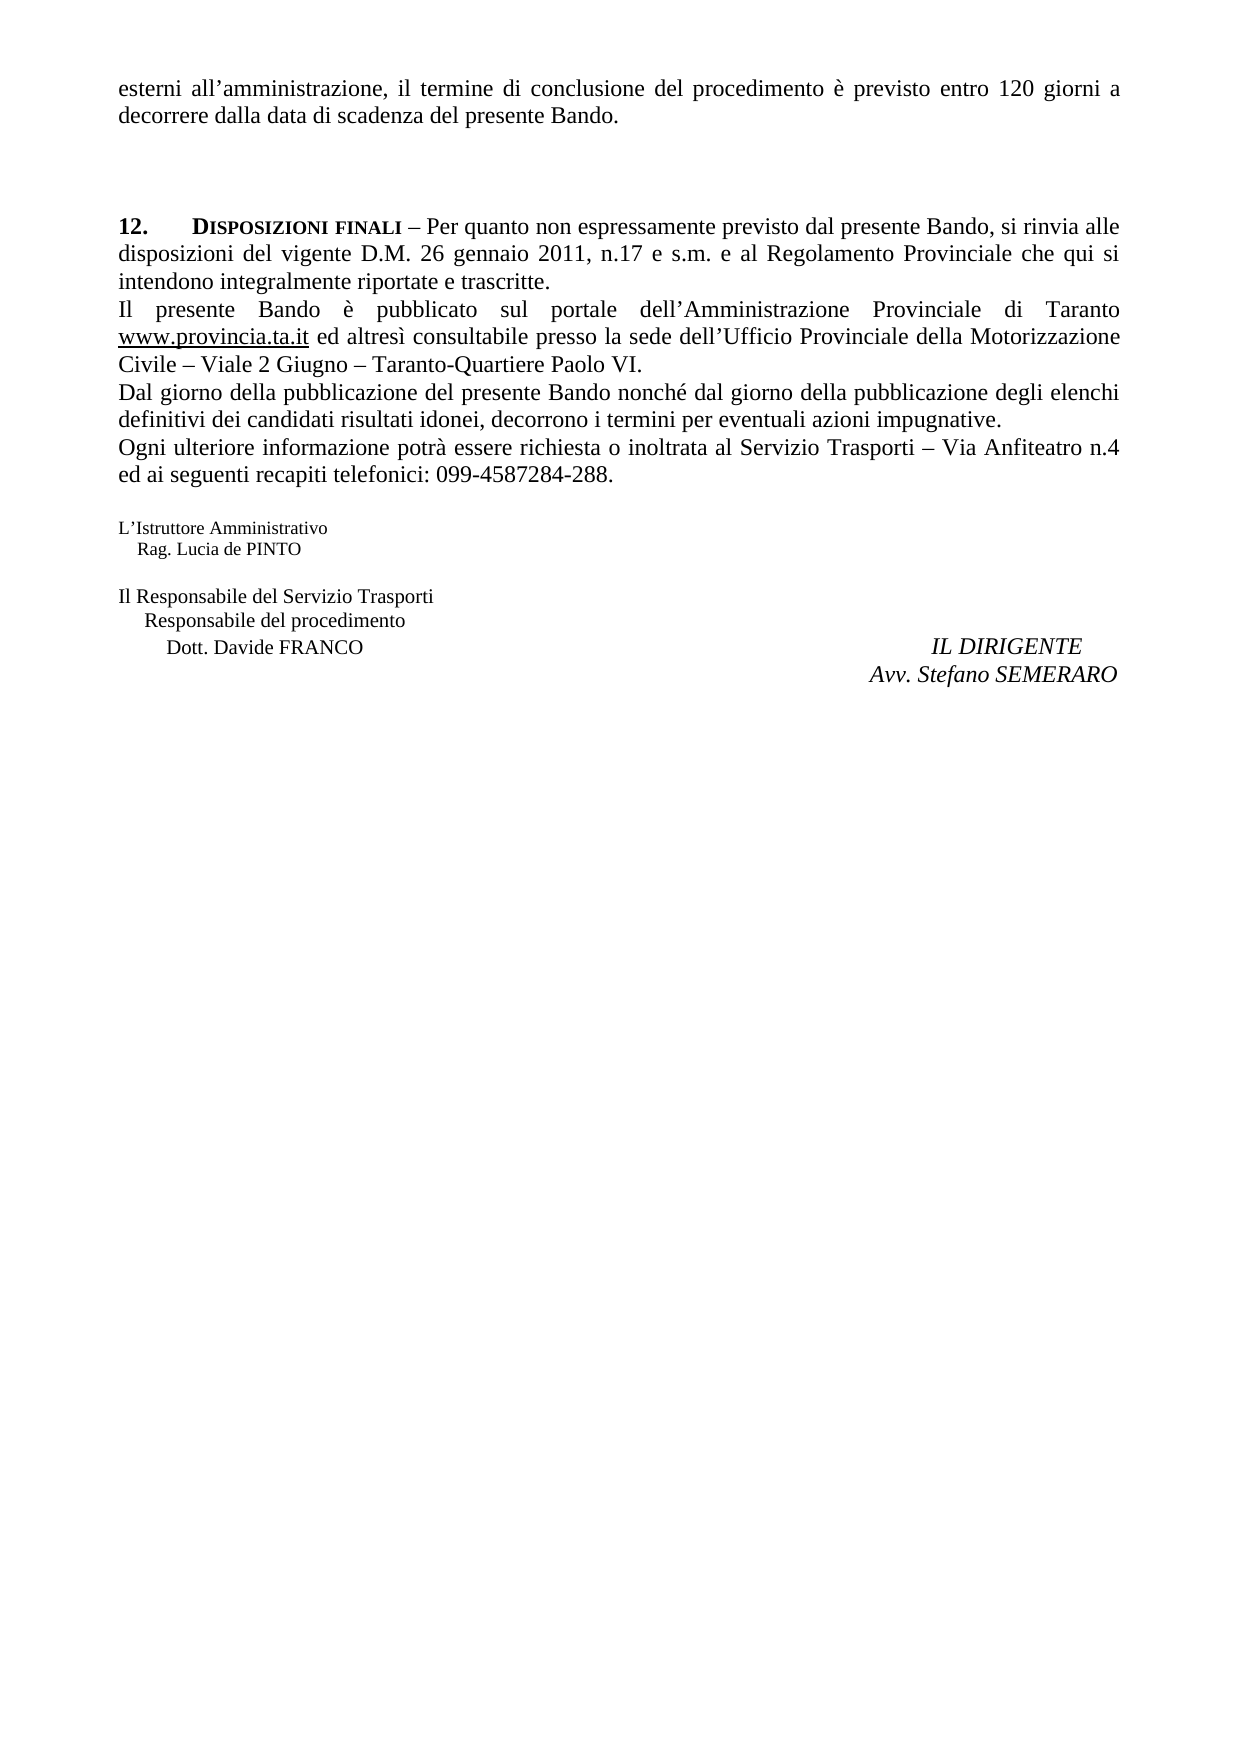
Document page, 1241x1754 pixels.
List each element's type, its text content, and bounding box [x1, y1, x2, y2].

text Ogni ulteriore informazione potrà essere richiesta o inoltrata al Servizio Trasporti – Via Anfiteatro n.4 ed ai seguenti recapiti telefonici: 099-4587284-288. [118, 433, 1122, 488]
text Il Responsabile del Servizio Trasporti [118, 584, 1122, 608]
text L’Istruttore Amministrativo [118, 517, 1122, 538]
text Il presente Bando è pubblicato sul portale dell’Amministrazione Provinciale di Taranto www.provincia.ta.it ed altresì consultabile presso la sede dell’Ufficio Provinciale della Motorizzazione Civile – Viale 2 Giugno – Taranto-Quartiere Paolo VI. [118, 295, 1122, 377]
text Rag. Lucia de PINTO [118, 538, 1122, 560]
text Dal giorno della pubblicazione del presente Bando nonché dal giorno della pubblicazione degli elenchi definitivi dei candidati risultati idonei, decorrono i termini per eventuali azioni impugnative. [118, 377, 1122, 433]
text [118, 74, 1122, 129]
text Dott. Davide FRANCO IL DIRIGENTE [118, 632, 1122, 659]
text Avv. Stefano SEMERARO [118, 659, 1122, 687]
list Disposizioni finali – Per quanto non espressamente previsto dal presente Bando, si rinvia alle disposizioni del vigente D.M. 26 gennaio 2011, n.17 e s.m. e al Regolamento Provinciale che qui si intendono integralmente riportate e trascritte. [118, 212, 1122, 295]
text Responsabile del procedimento [118, 608, 1122, 632]
